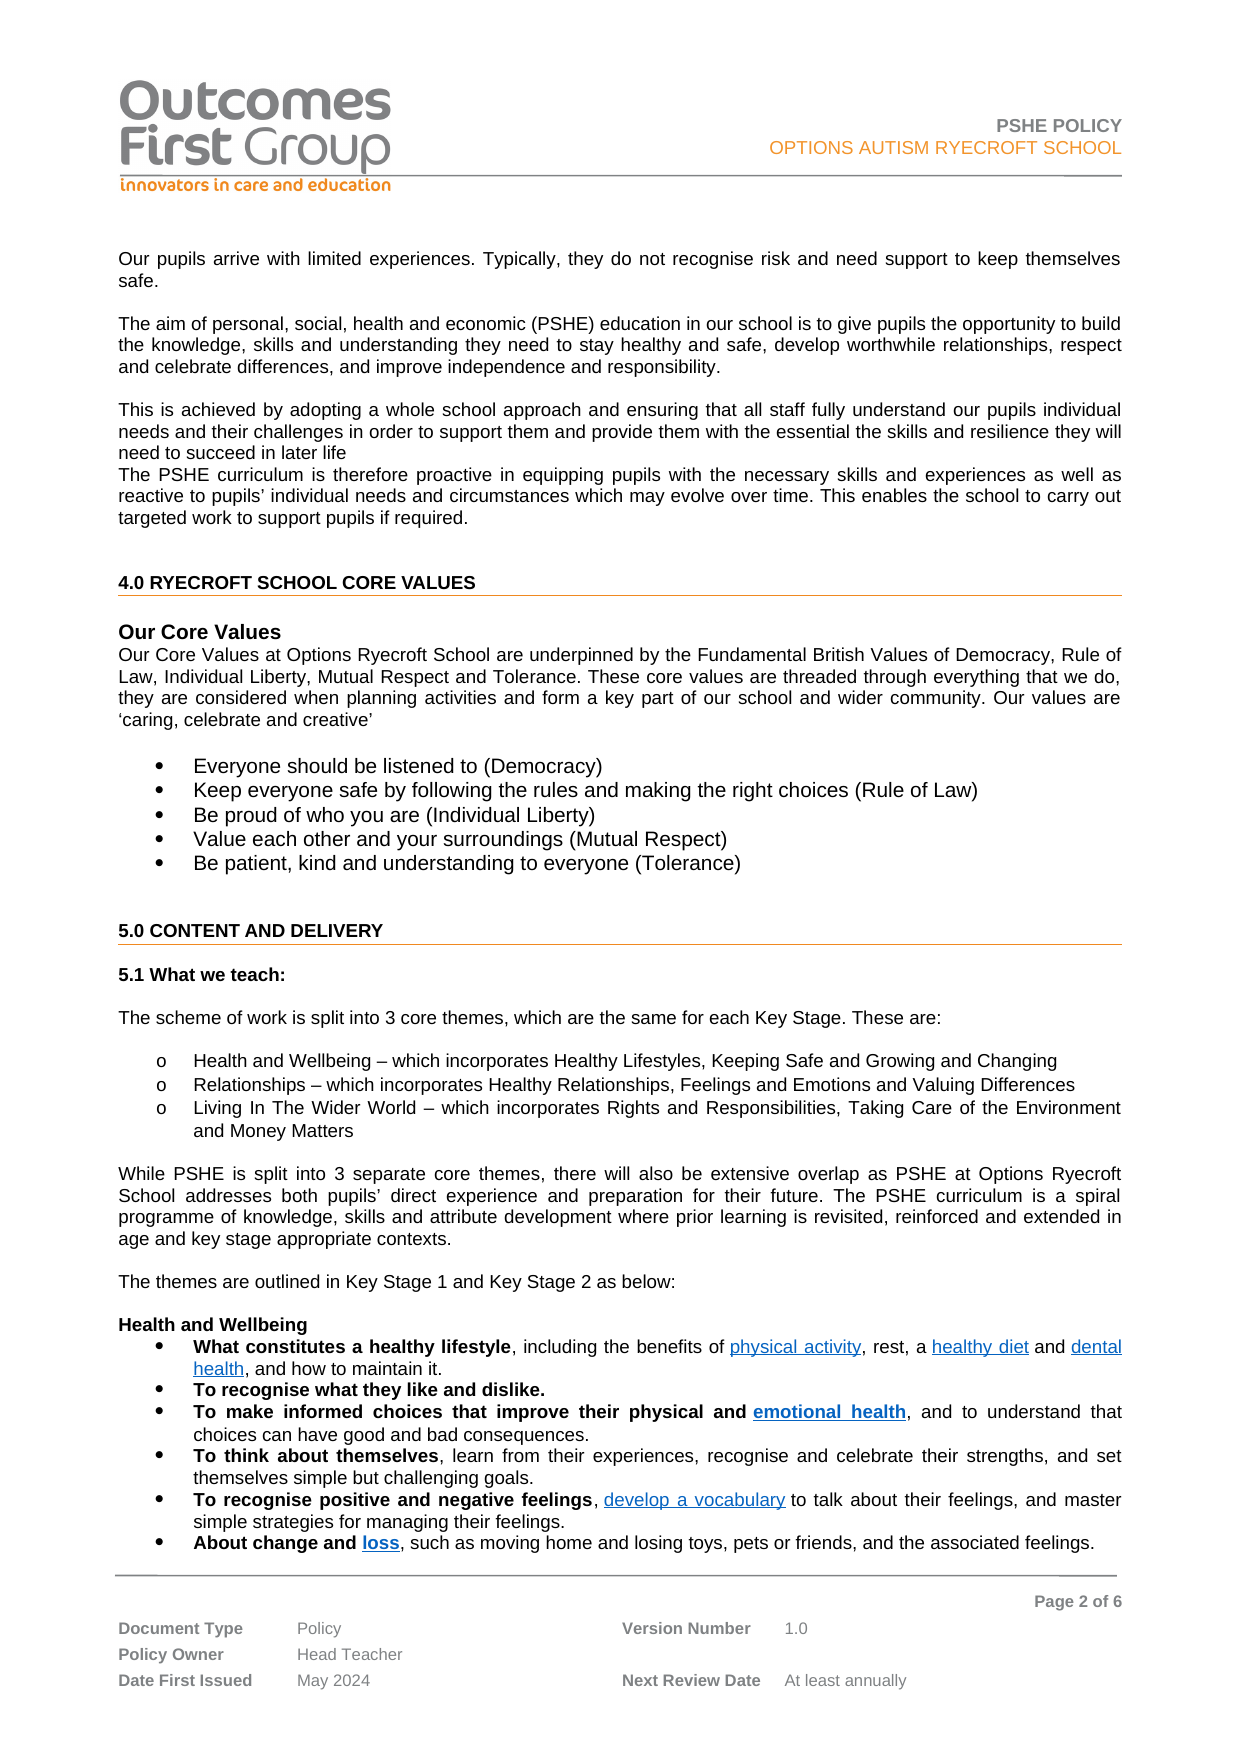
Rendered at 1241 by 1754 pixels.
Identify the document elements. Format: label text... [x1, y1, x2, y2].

text Our Core Values [118, 620, 1122, 644]
list Living In The Wider World – which incorporates Rights and Responsibilities, Taking Care of the Environment and Money Matters [156, 1097, 1122, 1141]
picture [118, 79, 392, 193]
list Health and Wellbeing – which incorporates Healthy Lifestyles, Keeping Safe and Growing and Changing [156, 1050, 1122, 1073]
list Value each other and your surroundings (Mutual Respect) [156, 826, 1122, 851]
list Relationships – which incorporates Healthy Relationships, Feelings and Emotions and Valuing Differences [156, 1073, 1122, 1097]
list About change and loss, such as moving home and losing toys, pets or friends, and the associated feelings. [156, 1532, 1122, 1554]
list To think about themselves, learn from their experiences, recognise and celebrate their strengths, and set themselves simple but challenging goals. [156, 1445, 1122, 1488]
text While PSHE is split into 3 separate core themes, there will also be extensive overlap as PSHE at Options Ryecroft School addresses both pupils’ direct experience and preparation for their future. The PSHE curriculum is a spiral programme of knowledge, skills and attribute development where prior learning is revisited, reinforced and extended in age and key stage appropriate contexts. [118, 1163, 1122, 1249]
text The scheme of work is split into 3 core themes, which are the same for each Key Stage. These are: [118, 1007, 1122, 1029]
list To make informed choices that improve their physical and emotional health, and to understand that choices can have good and bad consequences. [156, 1401, 1122, 1445]
list Be patient, kind and understanding to everyone (Tolerance) [156, 851, 1122, 874]
text The themes are outlined in Key Stage 1 and Key Stage 2 as below: [118, 1271, 1122, 1292]
subtitle 5.0 CONTENT AND DELIVERY [118, 920, 1122, 944]
text 5.1 What we teach: [118, 964, 1122, 986]
text The aim of personal, social, health and economic (PSHE) education in our school is to give pupils the opportunity to build the knowledge, skills and understanding they need to stay healthy and safe, develop worthwhile relationships, respect and celebrate differences, and improve independence and responsibility. [118, 313, 1122, 377]
list Everyone should be listened to (Democracy) [156, 754, 1122, 778]
text This is achieved by adopting a whole school approach and ensuring that all staff fully understand our pupils individual needs and their challenges in order to support them and provide them with the essential the skills and resilience they will need to succeed in later life [118, 399, 1122, 464]
subtitle 4.0 RYECROFT SCHOOL CORE VALUES [118, 571, 1122, 595]
text Our pupils arrive with limited experiences. Typically, they do not recognise risk and need support to keep themselves safe. [118, 248, 1122, 291]
list Be proud of who you are (Individual Liberty) [156, 802, 1122, 826]
text The PSHE curriculum is therefore proactive in equipping pupils with the necessary skills and experiences as well as reactive to pupils’ individual needs and circumstances which may evolve over time. This enables the school to carry out targeted work to support pupils if required. [118, 464, 1122, 528]
text Health and Wellbeing [118, 1314, 1122, 1336]
list To recognise positive and negative feelings, develop a vocabulary to talk about their feelings, and master simple strategies for managing their feelings. [156, 1488, 1122, 1532]
text Our Core Values at Options Ryecroft School are underpinned by the Fundamental British Values of Democracy, Rule of Law, Individual Liberty, Mutual Respect and Tolerance. These core values are threaded through everything that we do, they are considered when planning activities and form a key part of our school and wider community. Our values are ‘caring, celebrate and creative’ [118, 644, 1122, 730]
list To recognise what they like and dislike. [156, 1379, 1122, 1401]
list What constitutes a healthy lifestyle, including the benefits of physical activity, rest, a healthy diet and dental health, and how to maintain it. [156, 1336, 1122, 1379]
list Keep everyone safe by following the rules and making the right choices (Rule of Law) [156, 778, 1122, 802]
